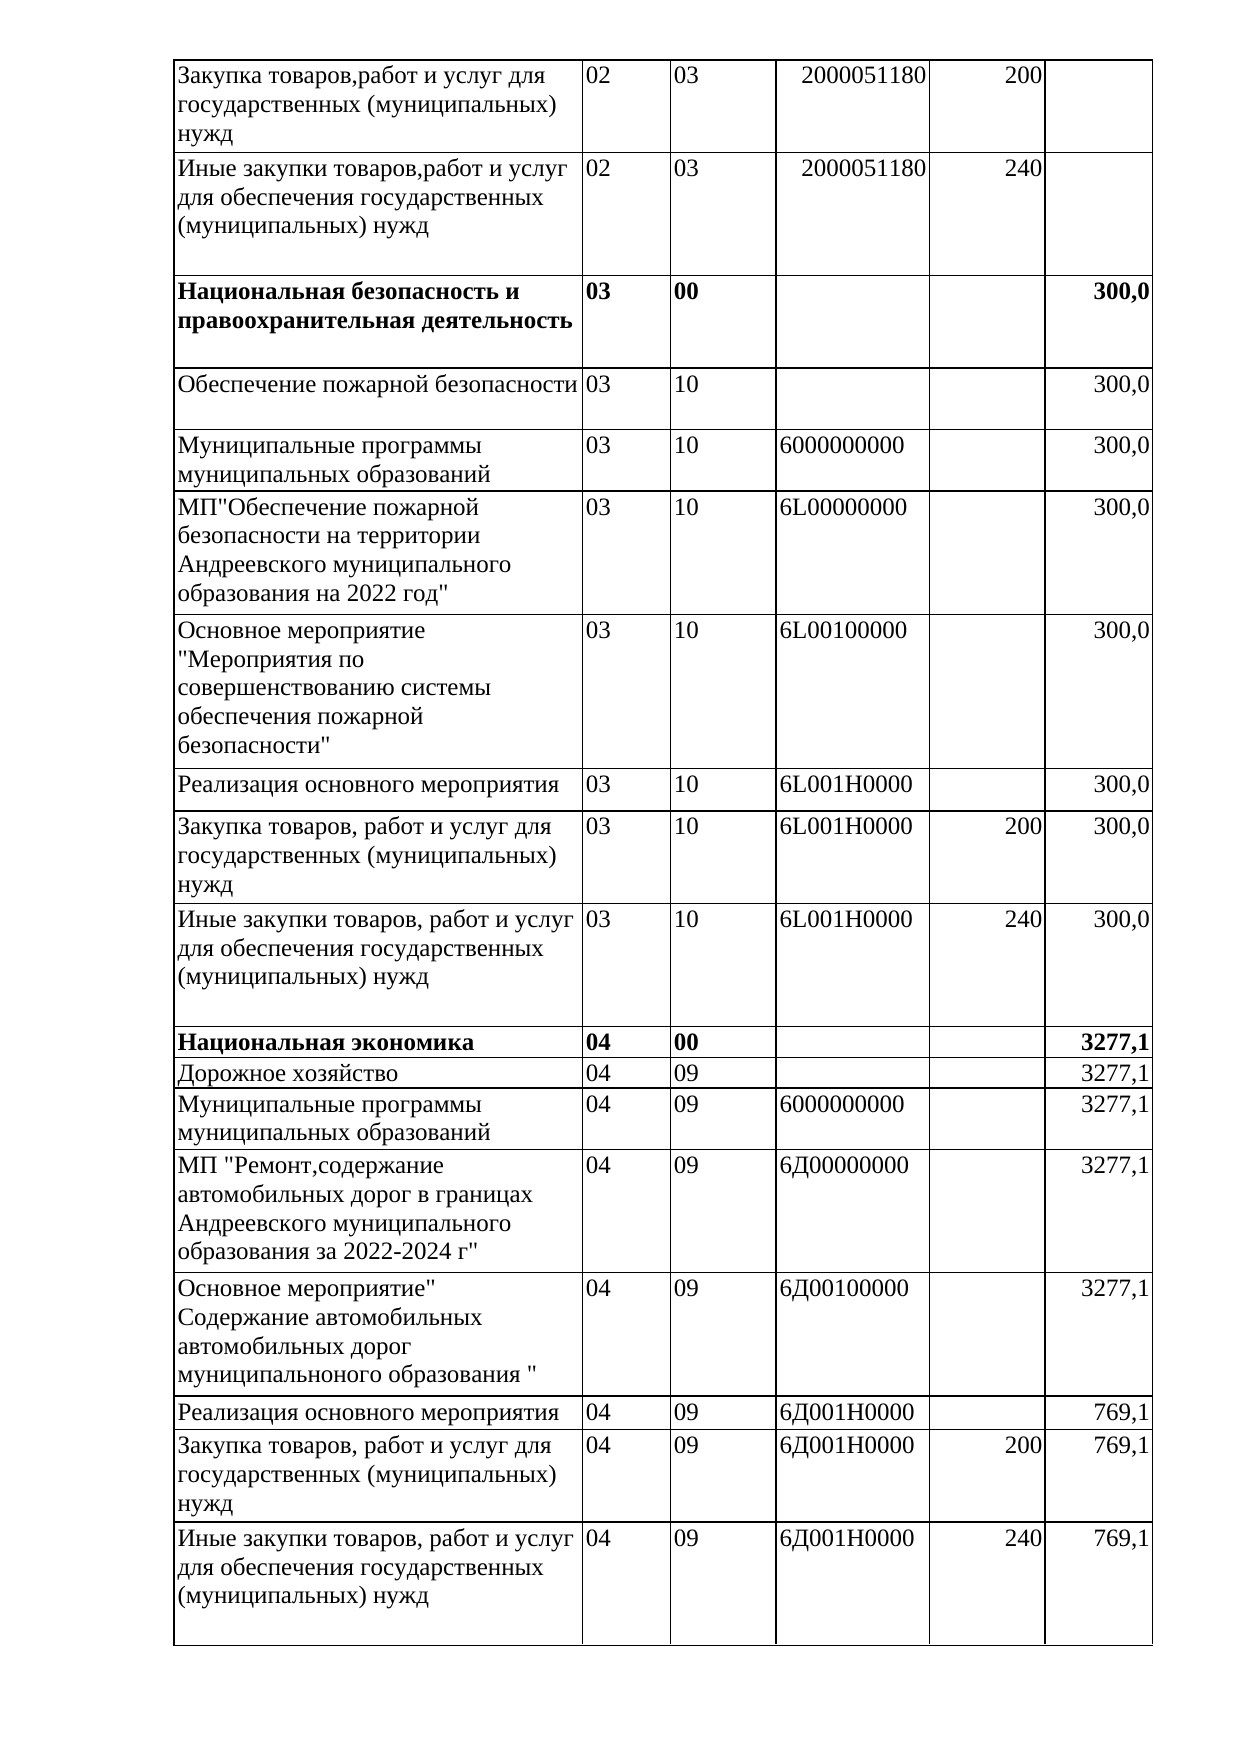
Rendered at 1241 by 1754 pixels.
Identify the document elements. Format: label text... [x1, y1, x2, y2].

table_cell [777, 369, 929, 429]
table_cell 10 [671, 904, 775, 1026]
table_cell 2000051180 [777, 153, 929, 275]
table_cell 200 [930, 1430, 1044, 1521]
table_cell [930, 1397, 1044, 1429]
table_cell Иные закупки товаров, работ и услуг для обеспечения государственных (муниципальных) нужд [175, 1523, 582, 1644]
table_cell Иные закупки товаров,работ и услуг для обеспечения государственных (муниципальных) нужд [175, 153, 582, 275]
table_cell Основное мероприятие" Содержание автомобильных автомобильных дорог муниципальноного образования " [175, 1273, 582, 1395]
table_cell 300,0 [1046, 492, 1152, 613]
table_cell 6Д00100000 [777, 1273, 929, 1395]
table_cell [930, 369, 1044, 429]
table_cell 03 [583, 904, 670, 1026]
table_cell 6Д001Н0000 [777, 1523, 929, 1644]
table_cell 10 [671, 430, 775, 490]
table_cell 03 [583, 769, 670, 810]
table_cell 09 [671, 1397, 775, 1429]
table_cell МП"Обеспечение пожарной безопасности на территории Андреевского муниципального образования на 2022 год" [175, 492, 582, 613]
table_cell 09 [671, 1273, 775, 1395]
table_cell Реализация основного мероприятия [175, 769, 582, 810]
table_cell Дорожное хозяйство [175, 1058, 582, 1087]
table_cell 300,0 [1046, 369, 1152, 429]
table_cell 03 [583, 812, 670, 902]
table_cell 6L001Н0000 [777, 812, 929, 902]
table_cell 03 [583, 369, 670, 429]
table_cell 240 [930, 1523, 1044, 1644]
table_cell 200 [930, 61, 1044, 152]
table_cell 10 [671, 769, 775, 810]
table_cell [930, 615, 1044, 767]
table_cell 04 [583, 1273, 670, 1395]
table_cell Обеспечение пожарной безопасности [175, 369, 582, 429]
table_cell [777, 1027, 929, 1056]
table_cell [930, 1027, 1044, 1056]
table_cell 3277,1 [1046, 1273, 1152, 1395]
table_cell 3277,1 [1046, 1089, 1152, 1148]
table_cell 3277,1 [1046, 1058, 1152, 1087]
table_cell 09 [671, 1150, 775, 1272]
table_cell [1046, 61, 1152, 152]
table_cell 769,1 [1046, 1430, 1152, 1521]
table_cell 09 [671, 1523, 775, 1644]
table_cell Закупка товаров, работ и услуг для государственных (муниципальных) нужд [175, 812, 582, 902]
table_cell [930, 276, 1044, 367]
table_cell Муниципальные программы муниципальных образований [175, 1089, 582, 1148]
table_cell 02 [583, 153, 670, 275]
table_cell [930, 1150, 1044, 1272]
table_cell 240 [930, 904, 1044, 1026]
table_cell 300,0 [1046, 615, 1152, 767]
table_cell 03 [583, 615, 670, 767]
table_cell Иные закупки товаров, работ и услуг для обеспечения государственных (муниципальных) нужд [175, 904, 582, 1026]
table_cell 03 [583, 430, 670, 490]
table_cell [930, 1273, 1044, 1395]
table_cell МП "Ремонт,содержание автомобильных дорог в границах Андреевского муниципального образования за 2022-2024 г" [175, 1150, 582, 1272]
table_cell [930, 1058, 1044, 1087]
table_cell Закупка товаров,работ и услуг для государственных (муниципальных) нужд [175, 61, 582, 152]
table_cell 10 [671, 615, 775, 767]
table_cell Реализация основного мероприятия [175, 1397, 582, 1429]
table_cell 6L001Н0000 [777, 769, 929, 810]
table_cell 300,0 [1046, 769, 1152, 810]
table_cell 769,1 [1046, 1523, 1152, 1644]
table_cell 09 [671, 1058, 775, 1087]
table_cell 300,0 [1046, 276, 1152, 367]
table_cell [930, 769, 1044, 810]
table_cell 04 [583, 1430, 670, 1521]
table_cell 04 [583, 1150, 670, 1272]
table_cell 6L00000000 [777, 492, 929, 613]
table_cell 10 [671, 492, 775, 613]
table_cell 3277,1 [1046, 1150, 1152, 1272]
table_cell 240 [930, 153, 1044, 275]
table_cell [777, 1058, 929, 1087]
table_cell 04 [583, 1397, 670, 1429]
table_cell 09 [671, 1430, 775, 1521]
table_cell 10 [671, 369, 775, 429]
table_cell [930, 1089, 1044, 1148]
table_cell 03 [583, 276, 670, 367]
table_cell 04 [583, 1027, 670, 1056]
table_cell 3277,1 [1046, 1027, 1152, 1056]
table_cell 04 [583, 1523, 670, 1644]
table_cell 200 [930, 812, 1044, 902]
table_cell [930, 492, 1044, 613]
table_cell 300,0 [1046, 904, 1152, 1026]
table_cell Основное мероприятие "Мероприятия по совершенствованию системы обеспечения пожарной безопасности" [175, 615, 582, 767]
table_cell [1046, 153, 1152, 275]
table_cell 04 [583, 1089, 670, 1148]
table_cell 300,0 [1046, 430, 1152, 490]
table_cell Национальная экономика [175, 1027, 582, 1056]
table_cell 00 [671, 276, 775, 367]
table_cell 6000000000 [777, 430, 929, 490]
table_cell 03 [671, 153, 775, 275]
table_cell 2000051180 [777, 61, 929, 152]
table_cell 300,0 [1046, 812, 1152, 902]
table_cell 03 [583, 492, 670, 613]
table_cell Муниципальные программы муниципальных образований [175, 430, 582, 490]
table_cell 6Д001Н0000 [777, 1397, 929, 1429]
table_cell Национальная безопасность и правоохранительная деятельность [175, 276, 582, 367]
table_cell 6Д001Н0000 [777, 1430, 929, 1521]
table_cell 6Д00000000 [777, 1150, 929, 1272]
table_cell 6L001Н0000 [777, 904, 929, 1026]
table_cell 00 [671, 1027, 775, 1056]
table_cell [930, 430, 1044, 490]
table_cell 6L00100000 [777, 615, 929, 767]
table_cell 769,1 [1046, 1397, 1152, 1429]
table_cell 02 [583, 61, 670, 152]
table_cell 09 [671, 1089, 775, 1148]
table_cell [777, 276, 929, 367]
table_cell 04 [583, 1058, 670, 1087]
table_cell 03 [671, 61, 775, 152]
table_cell 10 [671, 812, 775, 902]
table_cell Закупка товаров, работ и услуг для государственных (муниципальных) нужд [175, 1430, 582, 1521]
table_cell 6000000000 [777, 1089, 929, 1148]
